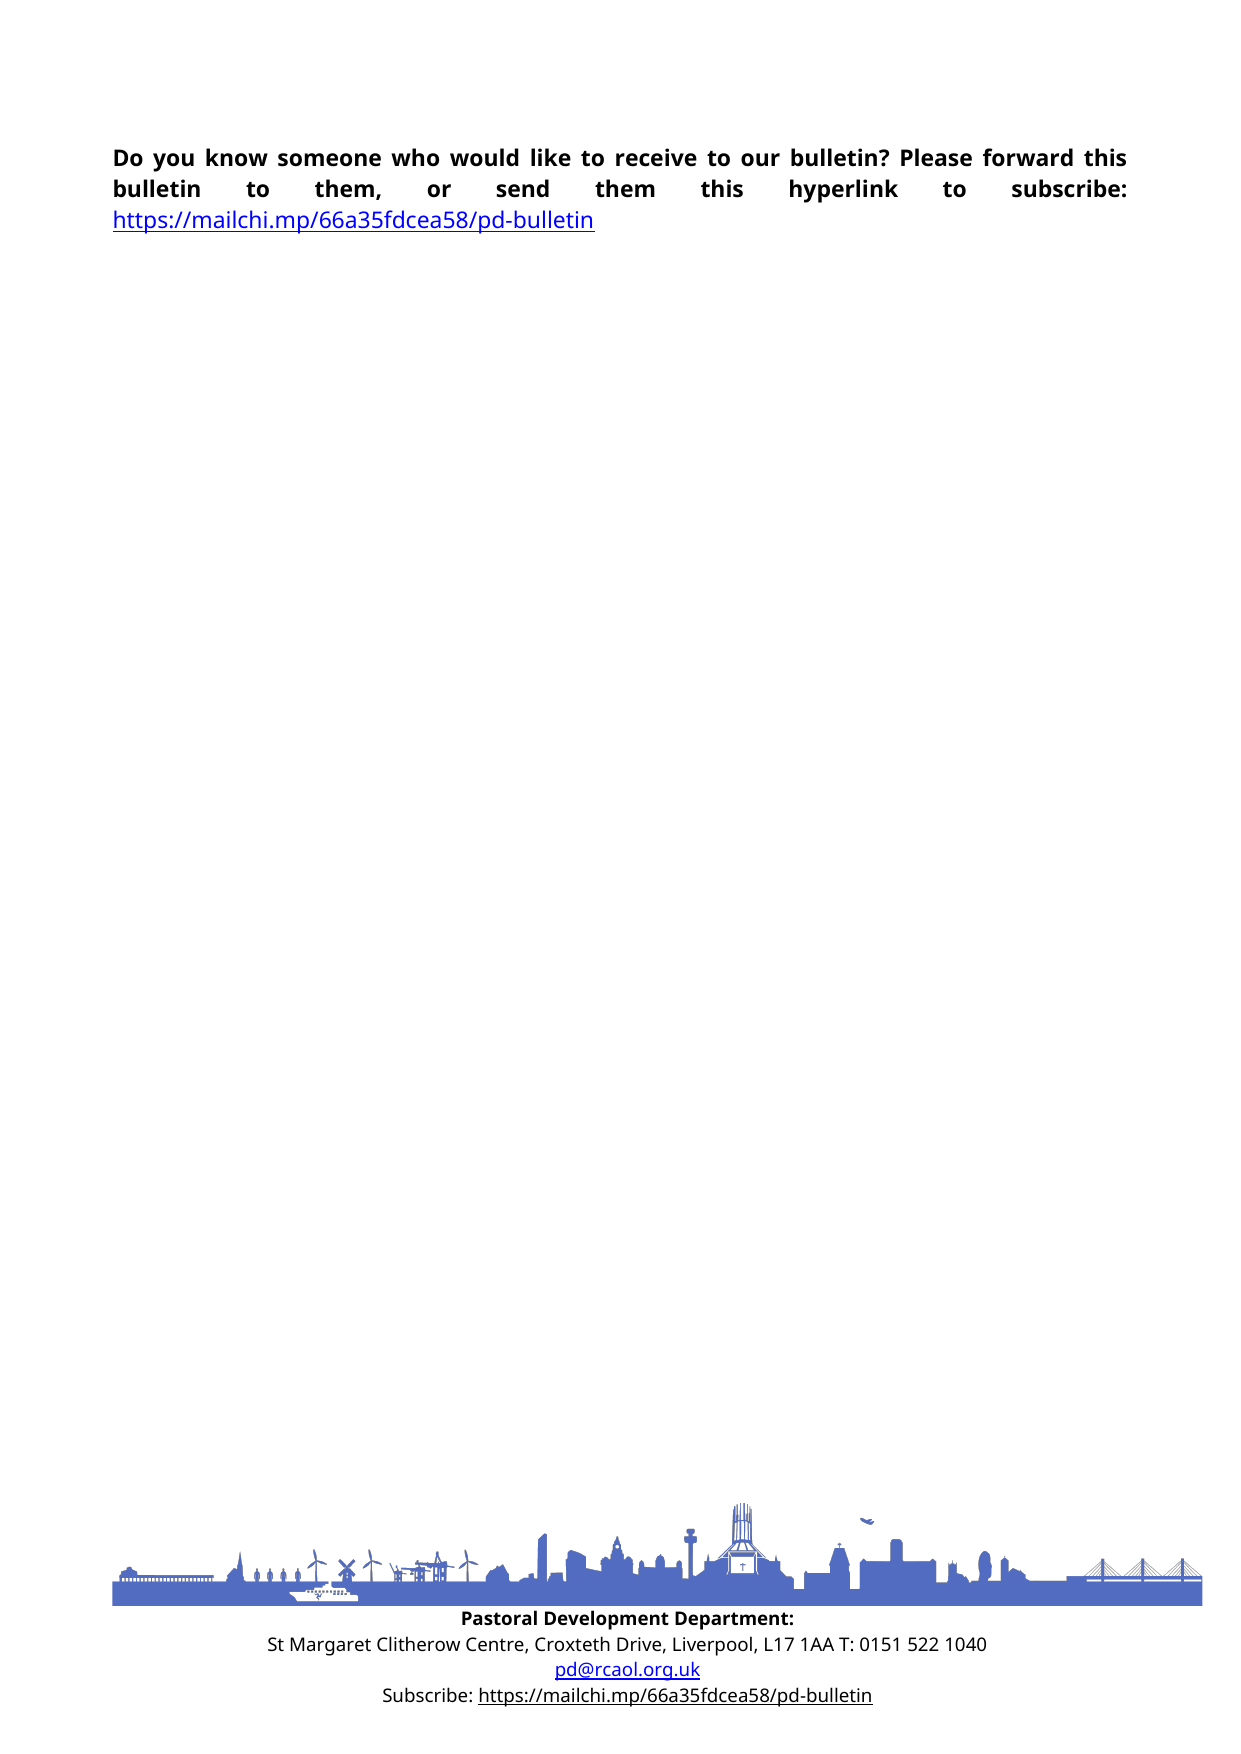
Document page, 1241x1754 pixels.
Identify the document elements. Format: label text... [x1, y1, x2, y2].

text Do you know someone who would like to receive to our bulletin? Please forward this bulletin to them, or send them this hyperlink to subscribe: https://mailchi.mp/66a35fdcea58/pd-bulletin [112, 142, 1128, 236]
picture [112, 1503, 1203, 1606]
